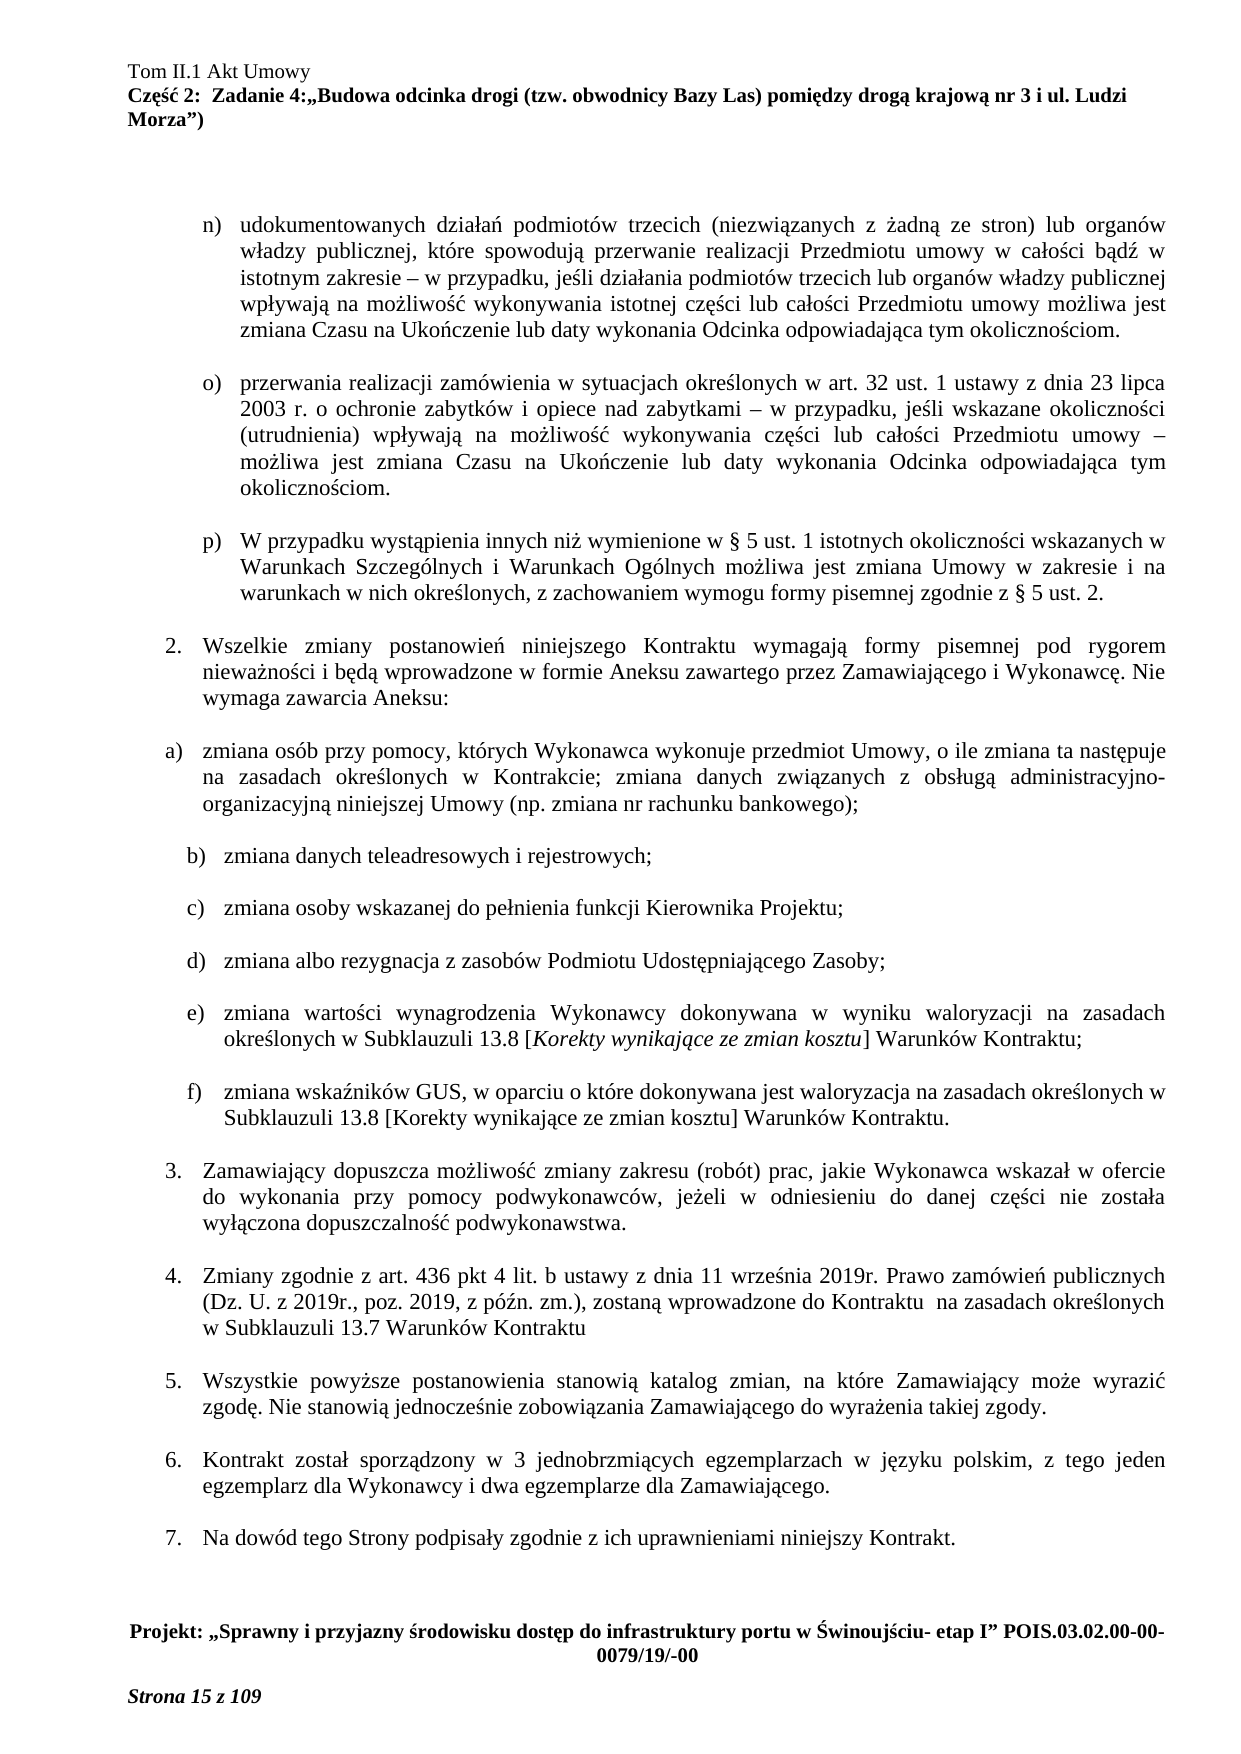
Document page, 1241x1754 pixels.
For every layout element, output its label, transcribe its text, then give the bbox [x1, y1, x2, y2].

list udokumentowanych działań podmiotów trzecich (niezwiązanych z żadną ze stron) lub organów władzy publicznej, które spowodują przerwanie realizacji Przedmiotu umowy w całości bądź w istotnym zakresie – w przypadku, jeśli działania podmiotów trzecich lub organów władzy publicznej wpływają na możliwość wykonywania istotnej części lub całości Przedmiotu umowy możliwa jest zmiana Czasu na Ukończenie lub daty wykonania Odcinka odpowiadająca tym okolicznościom. [202, 211, 1167, 343]
list Wszystkie powyższe postanowienia stanowią katalog zmian, na które Zamawiający może wyrazić zgodę. Nie stanowią jednocześnie zobowiązania Zamawiającego do wyrażenia takiej zgody. [165, 1367, 1167, 1419]
list zmiana danych teleadresowych i rejestrowych; [187, 842, 1167, 868]
list przerwania realizacji zamówienia w sytuacjach określonych w art. 32 ust. 1 ustawy z dnia 23 lipca 2003 r. o ochronie zabytków i opiece nad zabytkami – w przypadku, jeśli wskazane okoliczności (utrudnienia) wpływają na możliwość wykonywania części lub całości Przedmiotu umowy – możliwa jest zmiana Czasu na Ukończenie lub daty wykonania Odcinka odpowiadająca tym okolicznościom. [202, 369, 1167, 501]
list Kontrakt został sporządzony w 3 jednobrzmiących egzemplarzach w języku polskim, z tego jeden egzemplarz dla Wykonawcy i dwa egzemplarze dla Zamawiającego. [165, 1446, 1167, 1498]
list W przypadku wystąpienia innych niż wymienione w § 5 ust. 1 istotnych okoliczności wskazanych w Warunkach Szczególnych i Warunkach Ogólnych możliwa jest zmiana Umowy w zakresie i na warunkach w nich określonych, z zachowaniem wymogu formy pisemnej zgodnie z § 5 ust. 2. [202, 527, 1167, 606]
list zmiana wartości wynagrodzenia Wykonawcy dokonywana w wyniku waloryzacji na zasadach określonych w Subklauzuli 13.8 [Korekty wynikające ze zmian kosztu] Warunków Kontraktu; [187, 999, 1167, 1052]
list zmiana osób przy pomocy, których Wykonawca wykonuje przedmiot Umowy, o ile zmiana ta następuje na zasadach określonych w Kontrakcie; zmiana danych związanych z obsługą administracyjno-organizacyjną niniejszej Umowy (np. zmiana nr rachunku bankowego); [165, 737, 1167, 816]
list Zmiany zgodnie z art. 436 pkt 4 lit. b ustawy z dnia 11 września 2019r. Prawo zamówień publicznych (Dz. U. z 2019r., poz. 2019, z późn. zm.), zostaną wprowadzone do Kontraktu na zasadach określonych w Subklauzuli 13.7 Warunków Kontraktu [165, 1262, 1167, 1341]
list zmiana albo rezygnacja z zasobów Podmiotu Udostępniającego Zasoby; [187, 947, 1167, 973]
list Zamawiający dopuszcza możliwość zmiany zakresu (robót) prac, jakie Wykonawca wskazał w ofercie do wykonania przy pomocy podwykonawców, jeżeli w odniesieniu do danej części nie została wyłączona dopuszczalność podwykonawstwa. [165, 1157, 1167, 1236]
list Na dowód tego Strony podpisały zgodnie z ich uprawnieniami niniejszy Kontrakt. [165, 1524, 1167, 1551]
list zmiana wskaźników GUS, w oparciu o które dokonywana jest waloryzacja na zasadach określonych w Subklauzuli 13.8 [Korekty wynikające ze zmian kosztu] Warunków Kontraktu. [187, 1078, 1167, 1131]
list Wszelkie zmiany postanowień niniejszego Kontraktu wymagają formy pisemnej pod rygorem nieważności i będą wprowadzone w formie Aneksu zawartego przez Zamawiającego i Wykonawcę. Nie wymaga zawarcia Aneksu: [165, 632, 1167, 711]
list zmiana osoby wskazanej do pełnienia funkcji Kierownika Projektu; [187, 894, 1167, 921]
